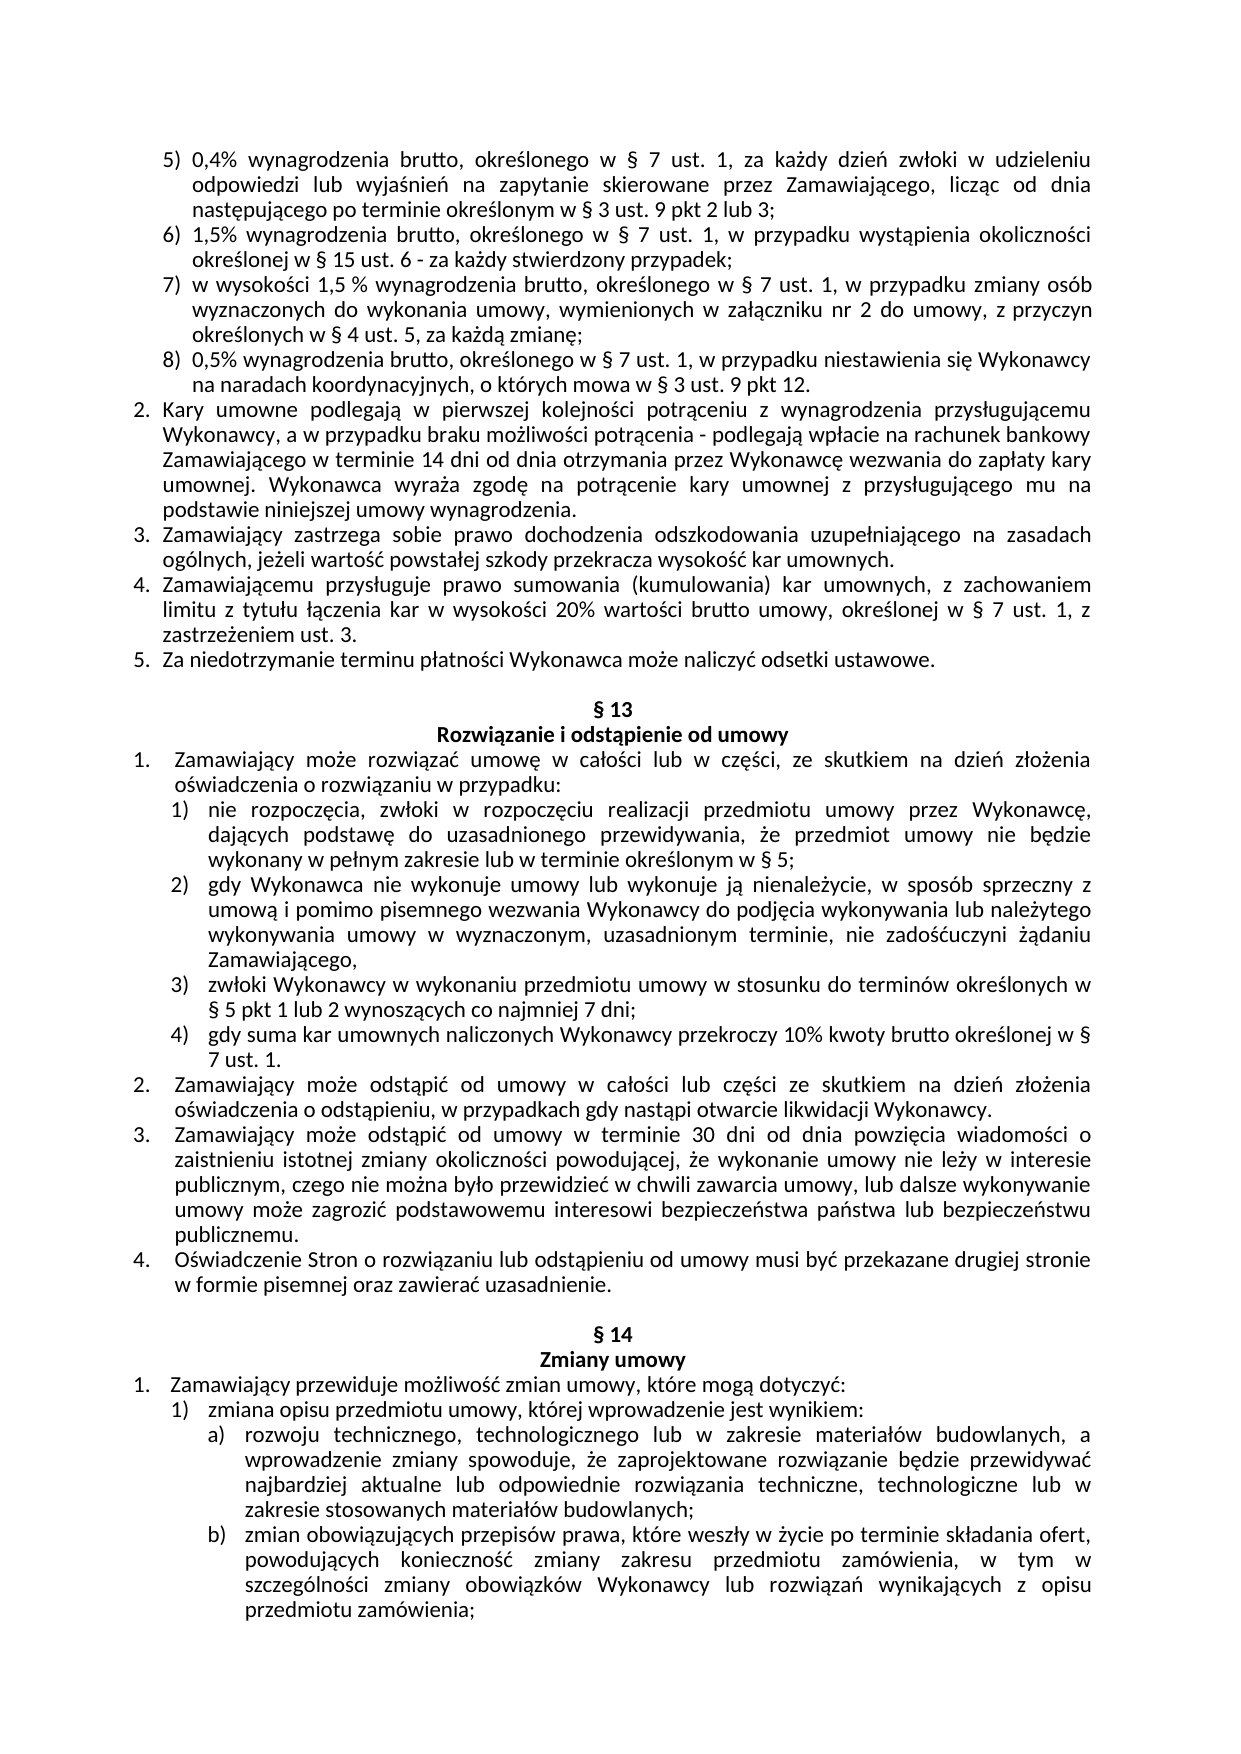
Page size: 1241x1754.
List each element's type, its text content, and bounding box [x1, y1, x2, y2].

list 1,5% wynagrodzenia brutto, określonego w § 7 ust. 1, w przypadku wystąpienia okoliczności określonej w § 15 ust. 6 - za każdy stwierdzony przypadek; [162, 223, 1093, 273]
list rozwoju technicznego, technologicznego lub w zakresie materiałów budowlanych, a wprowadzenie zmiany spowoduje, że zaprojektowane rozwiązanie będzie przewidywać najbardziej aktualne lub odpowiednie rozwiązania techniczne, technologiczne lub w zakresie stosowanych materiałów budowlanych; [207, 1423, 1093, 1523]
text § 14 [133, 1323, 1093, 1348]
list gdy Wykonawca nie wykonuje umowy lub wykonuje ją nienależycie, w sposób sprzeczny z umową i pomimo pisemnego wezwania Wykonawcy do podjęcia wykonywania lub należytego wykonywania umowy w wyznaczonym, uzasadnionym terminie, nie zadośćuczyni żądaniu Zamawiającego, [170, 873, 1093, 973]
list Zamawiający zastrzega sobie prawo dochodzenia odszkodowania uzupełniającego na zasadach ogólnych, jeżeli wartość powstałej szkody przekracza wysokość kar umownych. [133, 523, 1093, 573]
text Zmiany umowy [133, 1348, 1093, 1373]
list gdy suma kar umownych naliczonych Wykonawcy przekroczy 10% kwoty brutto określonej w § 7 ust. 1. [170, 1023, 1093, 1073]
list Oświadczenie Stron o rozwiązaniu lub odstąpieniu od umowy musi być przekazane drugiej stronie w formie pisemnej oraz zawierać uzasadnienie. [133, 1248, 1093, 1298]
list 0,4% wynagrodzenia brutto, określonego w § 7 ust. 1, za każdy dzień zwłoki w udzieleniu odpowiedzi lub wyjaśnień na zapytanie skierowane przez Zamawiającego, licząc od dnia następującego po terminie określonym w § 3 ust. 9 pkt 2 lub 3; [162, 148, 1093, 223]
list zmiana opisu przedmiotu umowy, której wprowadzenie jest wynikiem: [170, 1398, 1093, 1423]
list zmian obowiązujących przepisów prawa, które weszły w życie po terminie składania ofert, powodujących konieczność zmiany zakresu przedmiotu zamówienia, w tym w szczególności zmiany obowiązków Wykonawcy lub rozwiązań wynikających z opisu przedmiotu zamówienia; [207, 1523, 1093, 1623]
list Zamawiającemu przysługuje prawo sumowania (kumulowania) kar umownych, z zachowaniem limitu z tytułu łączenia kar w wysokości 20% wartości brutto umowy, określonej w § 7 ust. 1, z zastrzeżeniem ust. 3. [133, 573, 1093, 648]
list zwłoki Wykonawcy w wykonaniu przedmiotu umowy w stosunku do terminów określonych w § 5 pkt 1 lub 2 wynoszących co najmniej 7 dni; [170, 973, 1093, 1023]
text Rozwiązanie i odstąpienie od umowy [133, 723, 1093, 748]
list Za niedotrzymanie terminu płatności Wykonawca może naliczyć odsetki ustawowe. [133, 648, 1093, 673]
list Zamawiający może odstąpić od umowy w terminie 30 dni od dnia powzięcia wiadomości o zaistnieniu istotnej zmiany okoliczności powodującej, że wykonanie umowy nie leży w interesie publicznym, czego nie można było przewidzieć w chwili zawarcia umowy, lub dalsze wykonywanie umowy może zagrozić podstawowemu interesowi bezpieczeństwa państwa lub bezpieczeństwu publicznemu. [133, 1123, 1093, 1248]
list nie rozpoczęcia, zwłoki w rozpoczęciu realizacji przedmiotu umowy przez Wykonawcę, dających podstawę do uzasadnionego przewidywania, że przedmiot umowy nie będzie wykonany w pełnym zakresie lub w terminie określonym w § 5; [170, 798, 1093, 873]
list Zamawiający przewiduje możliwość zmian umowy, które mogą dotyczyć: [133, 1373, 1093, 1398]
list Zamawiający może rozwiązać umowę w całości lub w części, ze skutkiem na dzień złożenia oświadczenia o rozwiązaniu w przypadku: [133, 748, 1093, 798]
text § 13 [133, 698, 1093, 723]
list Zamawiający może odstąpić od umowy w całości lub części ze skutkiem na dzień złożenia oświadczenia o odstąpieniu, w przypadkach gdy nastąpi otwarcie likwidacji Wykonawcy. [133, 1073, 1093, 1123]
list 0,5% wynagrodzenia brutto, określonego w § 7 ust. 1, w przypadku niestawienia się Wykonawcy na naradach koordynacyjnych, o których mowa w § 3 ust. 9 pkt 12. [162, 348, 1093, 398]
list Kary umowne podlegają w pierwszej kolejności potrąceniu z wynagrodzenia przysługującemu Wykonawcy, a w przypadku braku możliwości potrącenia - podlegają wpłacie na rachunek bankowy Zamawiającego w terminie 14 dni od dnia otrzymania przez Wykonawcę wezwania do zapłaty kary umownej. Wykonawca wyraża zgodę na potrącenie kary umownej z przysługującego mu na podstawie niniejszej umowy wynagrodzenia. [133, 398, 1093, 523]
list w wysokości 1,5 % wynagrodzenia brutto, określonego w § 7 ust. 1, w przypadku zmiany osób wyznaczonych do wykonania umowy, wymienionych w załączniku nr 2 do umowy, z przyczyn określonych w § 4 ust. 5, za każdą zmianę; [162, 273, 1093, 348]
